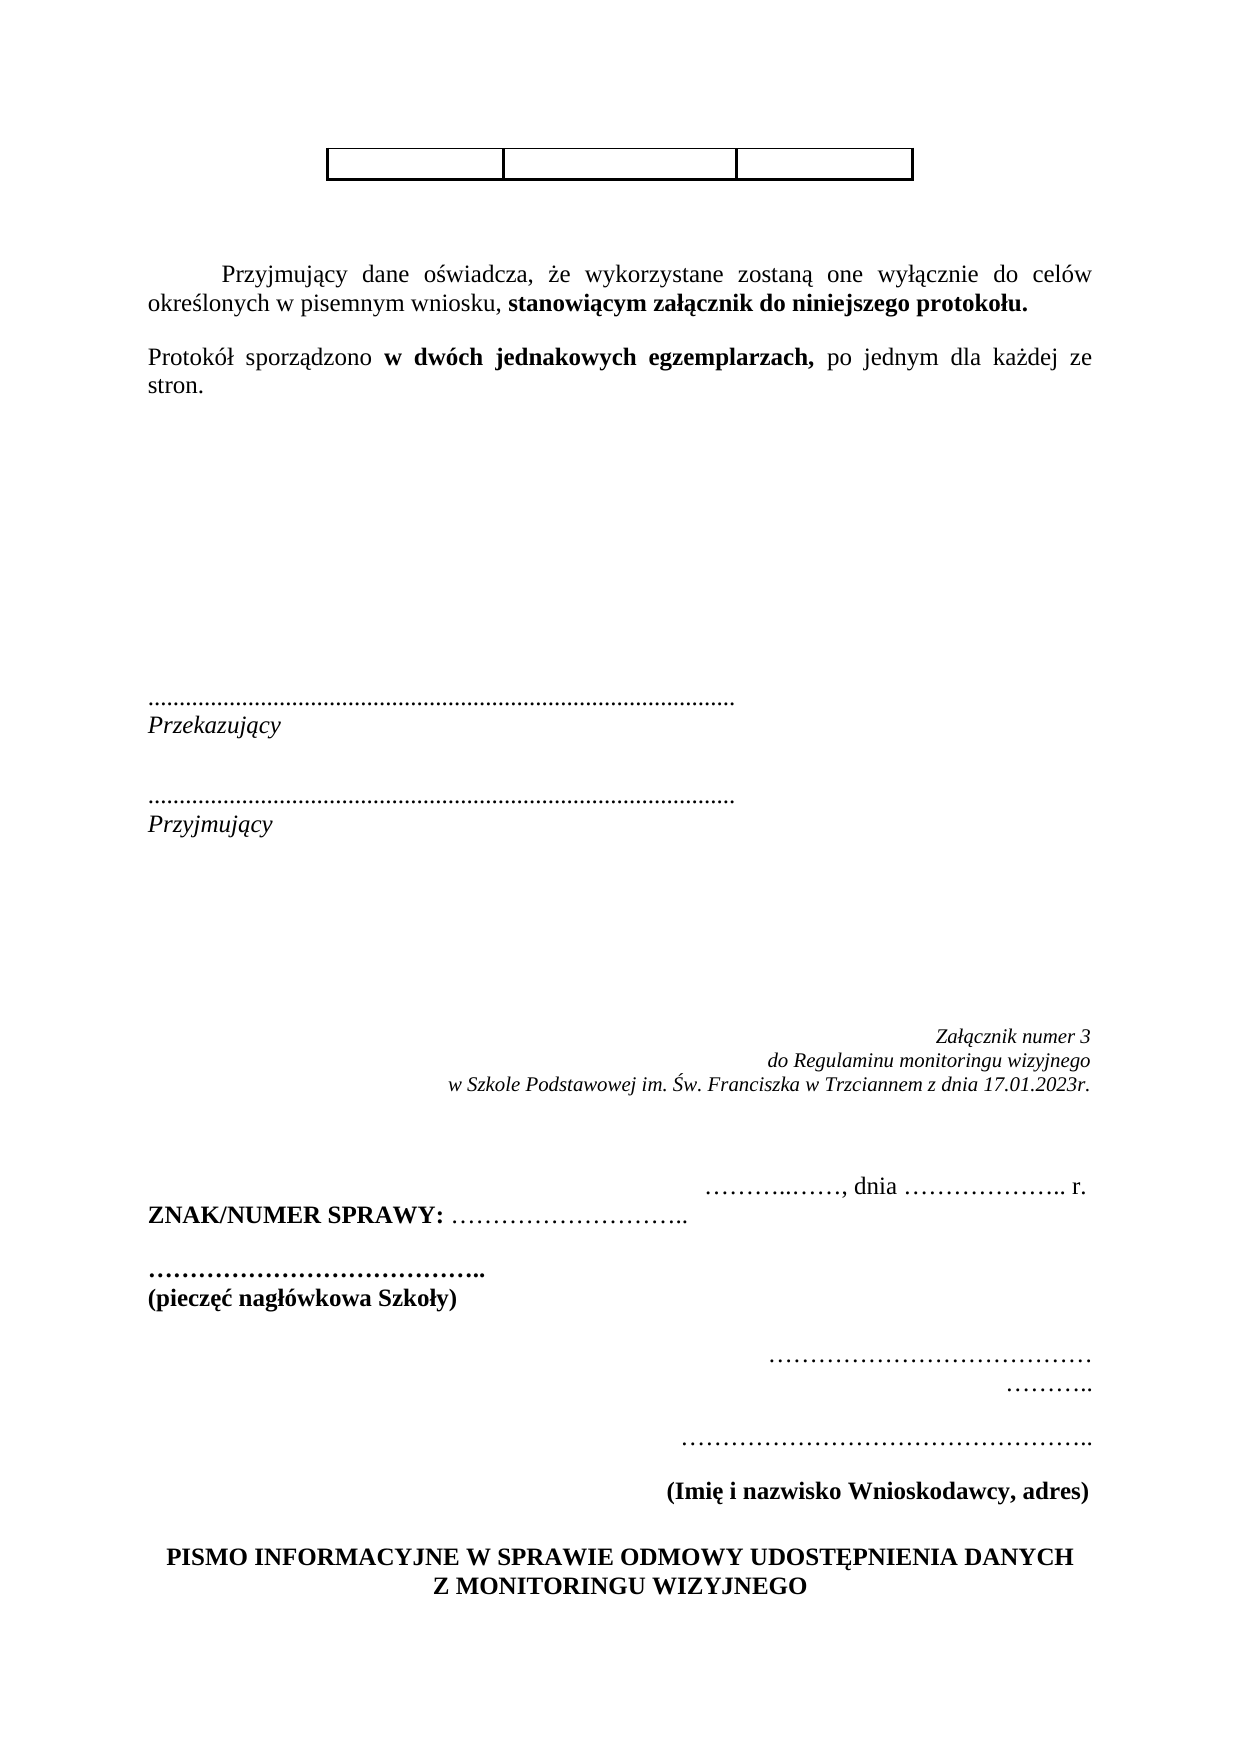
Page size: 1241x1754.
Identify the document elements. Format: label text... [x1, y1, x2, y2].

text (pieczęć nagłówkowa Szkoły) [148, 1283, 1093, 1339]
text .............................................................................................. Przekazujący [148, 682, 1093, 739]
text (Imię i nazwisko Wnioskodawcy, adres) [148, 1476, 1093, 1504]
text .............................................................................................. [148, 781, 1093, 809]
text ………..……, dnia ……………….. r. [148, 1171, 1093, 1200]
text PISMO INFORMACYJNE W SPRAWIE ODMOWY UDOSTĘPNIENIA DANYCH Z MONITORINGU WIZYJNEGO [148, 1542, 1093, 1599]
text ………………………………….. [148, 1254, 1093, 1283]
text ZNAK/NUMER SPRAWY: ……………………….. [148, 1200, 1093, 1229]
table_cell [738, 149, 911, 177]
text ………………………………………….. [148, 1422, 1093, 1451]
text Przyjmujący [148, 809, 1093, 838]
text ………………………………………….. [148, 1339, 1093, 1397]
text Załącznik numer 3 do Regulaminu monitoringu wizyjnego w Szkole Podstawowej im. Św. Franciszka w Trzciannem z dnia 17.01.2023r. [148, 1024, 1093, 1096]
table_cell [505, 149, 735, 177]
table_cell [329, 149, 502, 177]
text Przyjmujący dane oświadcza, że wykorzystane zostaną one wyłącznie do celów określonych w pisemnym wniosku, stanowiącym załącznik do niniejszego protokołu. [148, 259, 1093, 317]
text Protokół sporządzono w dwóch jednakowych egzemplarzach, po jednym dla każdej ze stron. [148, 342, 1093, 399]
